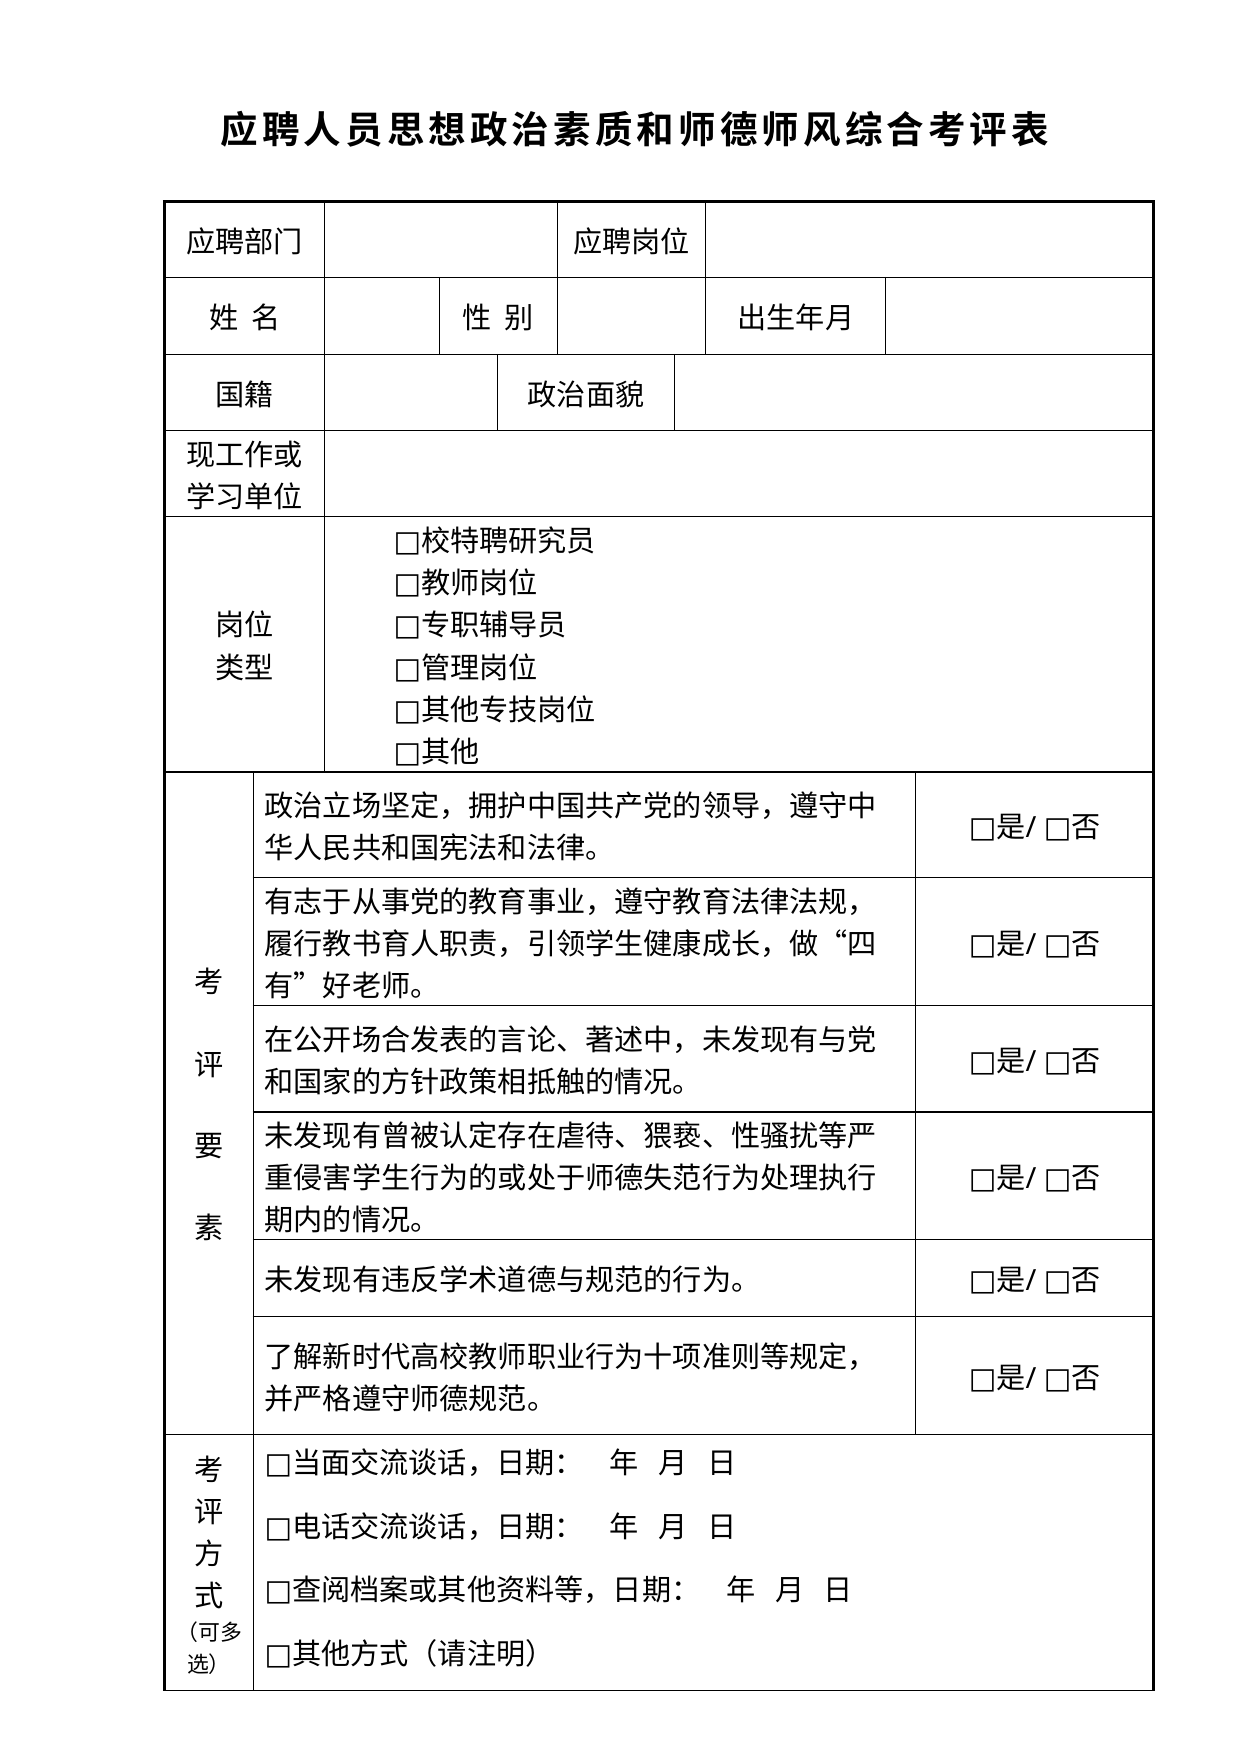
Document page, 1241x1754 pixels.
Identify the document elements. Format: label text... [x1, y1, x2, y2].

table_cell 岗位 类型 [166, 517, 324, 771]
table_cell 有志于从事党的教育事业，遵守教育法律法规，履行教书育人职责，引领学生健康成长，做“四有”好老师。 [254, 878, 915, 1005]
table_cell 现工作或学习单位 [166, 431, 324, 516]
table_cell [675, 355, 1152, 430]
table_cell 未发现有曾被认定存在虐待、猥亵、性骚扰等严重侵害学生行为的或处于师德失范行为处理执行期内的情况。 [254, 1113, 915, 1239]
table_cell □是/ □否 [916, 1006, 1152, 1111]
table_cell [886, 278, 1152, 354]
table_cell 政治面貌 [498, 355, 674, 430]
table_cell □是/ □否 [916, 773, 1152, 877]
text 应聘人员思想政治素质和师德师风综合考评表 [133, 100, 1137, 155]
table_header [706, 203, 1152, 277]
table_cell 考 评 要 素 [166, 773, 253, 1434]
table_cell 性 别 [440, 278, 557, 354]
table_cell 了解新时代高校教师职业行为十项准则等规定，并严格遵守师德规范。 [254, 1317, 915, 1434]
table_cell □是/ □否 [916, 1240, 1152, 1316]
table_cell □是/ □否 [916, 878, 1152, 1005]
table_header 应聘部门 [166, 203, 324, 277]
table_cell □是/ □否 [916, 1317, 1152, 1434]
table_cell [558, 278, 705, 354]
table_header 应聘岗位 [558, 203, 705, 277]
table_cell [325, 355, 497, 430]
table_cell [325, 431, 1152, 516]
table_cell 国籍 [166, 355, 324, 430]
table_header [325, 203, 557, 277]
table_cell 未发现有违反学术道德与规范的行为。 [254, 1240, 915, 1316]
table_cell 政治立场坚定，拥护中国共产党的领导，遵守中华人民共和国宪法和法律。 [254, 773, 915, 877]
table_cell □校特聘研究员 □教师岗位 □专职辅导员 □管理岗位 □其他专技岗位 □其他 [325, 517, 1152, 771]
table_cell 在公开场合发表的言论、著述中，未发现有与党和国家的方针政策相抵触的情况。 [254, 1006, 915, 1111]
table_cell 姓 名 [166, 278, 324, 354]
table_cell [325, 278, 439, 354]
table_cell □是/ □否 [916, 1113, 1152, 1239]
table_cell 考 评 方 式 （可多选） [166, 1435, 253, 1690]
table_cell 出生年月 [706, 278, 885, 354]
table_cell □当面交流谈话，日期： 年 月 日 □电话交流谈话，日期： 年 月 日 □查阅档案或其他资料等，日期： 年 月 日 □其他方式（请注明） [254, 1435, 1152, 1690]
